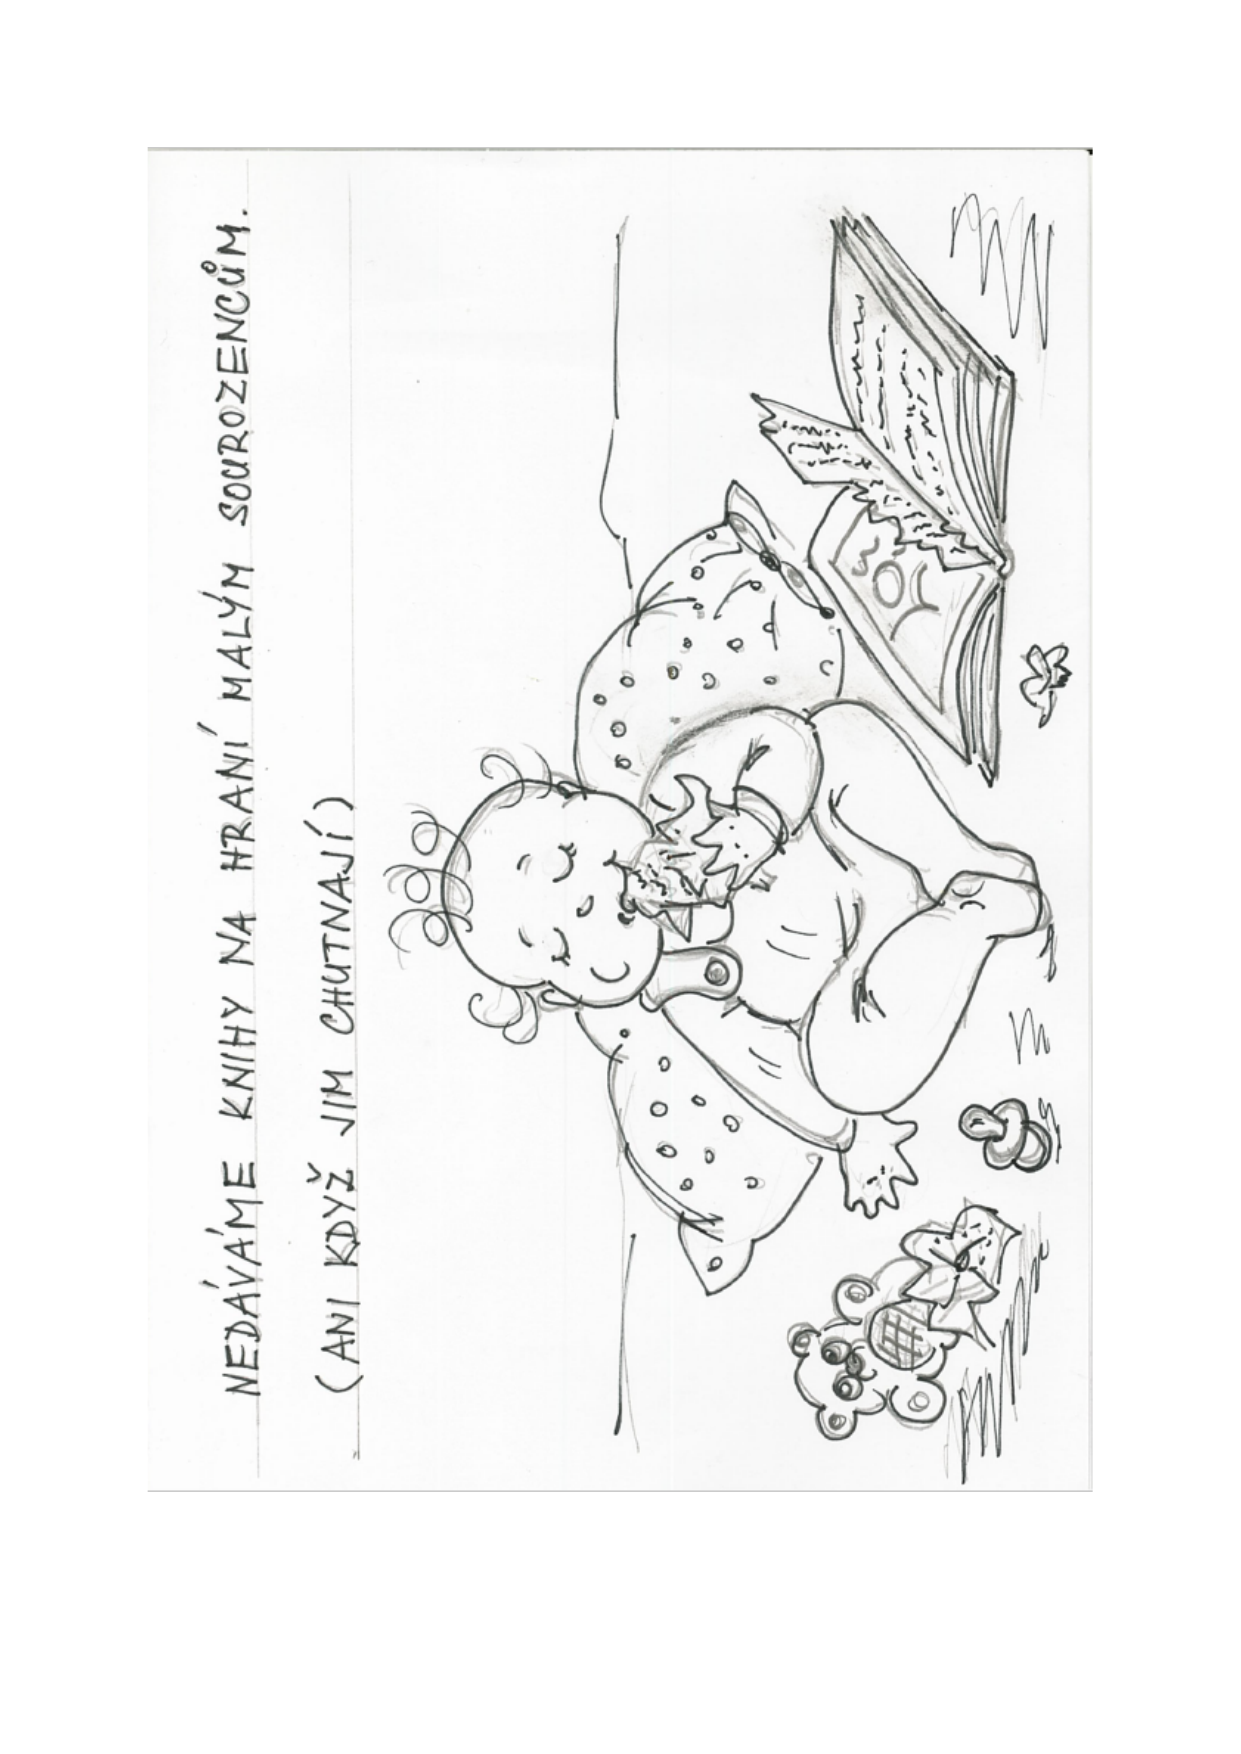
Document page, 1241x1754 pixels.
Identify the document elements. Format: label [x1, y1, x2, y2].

picture [147, 147, 1093, 1492]
